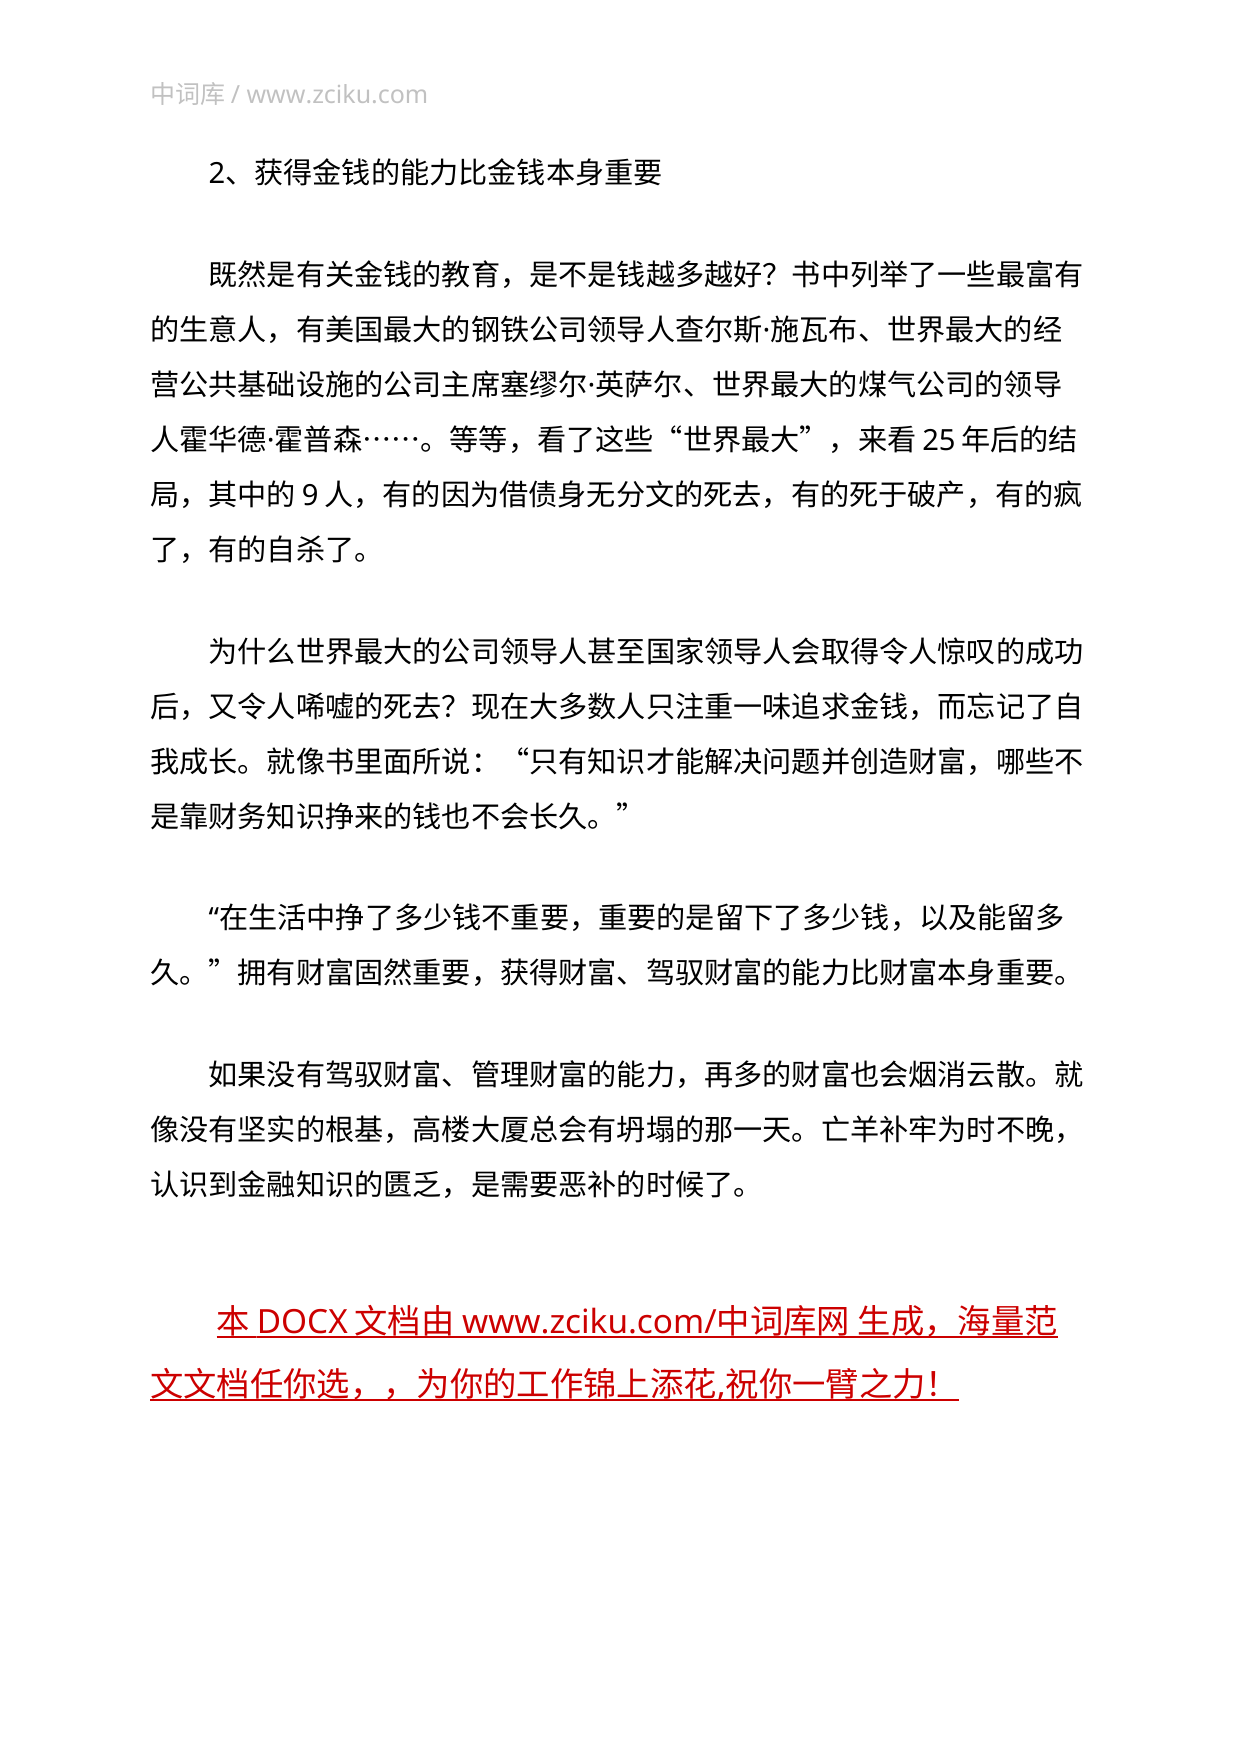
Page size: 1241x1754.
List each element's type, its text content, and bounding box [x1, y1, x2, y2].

text “在生活中挣了多少钱不重要，重要的是留下了多少钱，以及能留多久。”拥有财富固然重要，获得财富、驾驭财富的能力比财富本身重要。 [150, 895, 1090, 992]
text 为什么世界最大的公司领导人甚至国家领导人会取得令人惊叹的成功后，又令人唏嘘的死去？现在大多数人只注重一味追求金钱，而忘记了自我成长。就像书里面所说：“只有知识才能解决问题并创造财富，哪些不是靠财务知识挣来的钱也不会长久。” [150, 629, 1090, 836]
text 如果没有驾驭财富、管理财富的能力，再多的财富也会烟消云散。就像没有坚实的根基，高楼大厦总会有坍塌的那一天。亡羊补牢为时不晚，认识到金融知识的匮乏，是需要恶补的时候了。 [150, 1052, 1090, 1204]
text 2、获得金钱的能力比金钱本身重要 [150, 150, 1090, 192]
text 既然是有关金钱的教育，是不是钱越多越好？书中列举了一些最富有的生意人，有美国最大的钢铁公司领导人查尔斯·施瓦布、世界最大的经营公共基础设施的公司主席塞缪尔·英萨尔、世界最大的煤气公司的领导人霍华德·霍普森……。等等，看了这些“世界最大”，来看25年后的结局，其中的9人，有的因为借债身无分文的死去，有的死于破产，有的疯了，有的自杀了。 [150, 252, 1090, 569]
text 本DOCX文档由 www.zciku.com/中词库网 生成，海量范文文档任你选，，为你的工作锦上添花,祝你一臂之力！ [150, 1295, 1090, 1406]
